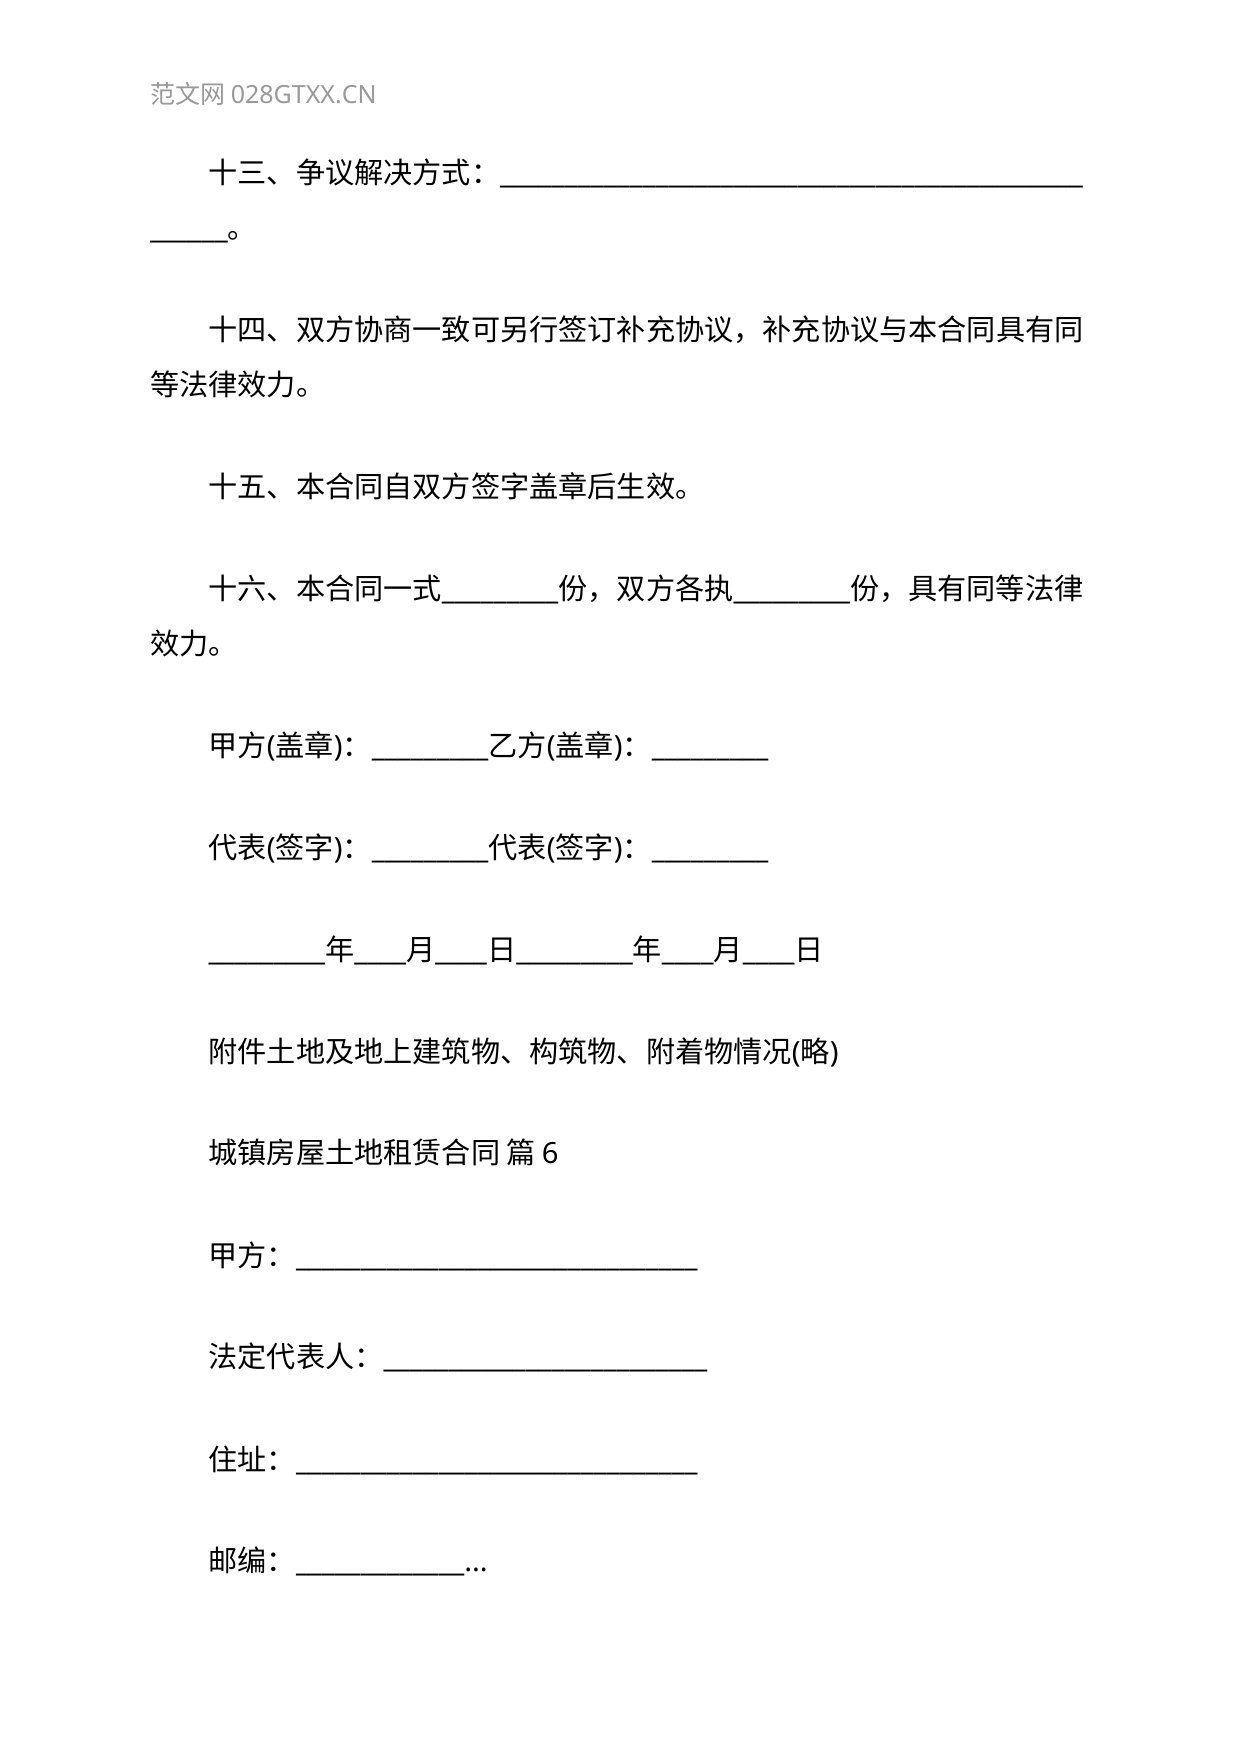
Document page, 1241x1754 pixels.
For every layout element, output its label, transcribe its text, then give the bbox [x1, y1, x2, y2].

text 十五、本合同自双方签字盖章后生效。 [150, 464, 1090, 506]
text 邮编：_____________... [150, 1538, 1090, 1580]
text 十三、争议解决方式：___________________________________________________。 [150, 150, 1090, 247]
text 甲方：_______________________________ [150, 1232, 1090, 1274]
text 城镇房屋土地租赁合同 篇6 [150, 1130, 1090, 1172]
text 甲方(盖章)：_________乙方(盖章)：_________ [150, 722, 1090, 764]
text 法定代表人：_________________________ [150, 1334, 1090, 1376]
text _________年____月____日_________年____月____日 [150, 926, 1090, 968]
text 代表(签字)：_________代表(签字)：_________ [150, 824, 1090, 867]
text 十四、双方协商一致可另行签订补充协议，补充协议与本合同具有同等法律效力。 [150, 307, 1090, 404]
text 住址：_______________________________ [150, 1436, 1090, 1478]
text 十六、本合同一式_________份，双方各执_________份，具有同等法律效力。 [150, 565, 1090, 663]
text 附件土地及地上建筑物、构筑物、附着物情况(略) [150, 1028, 1090, 1071]
